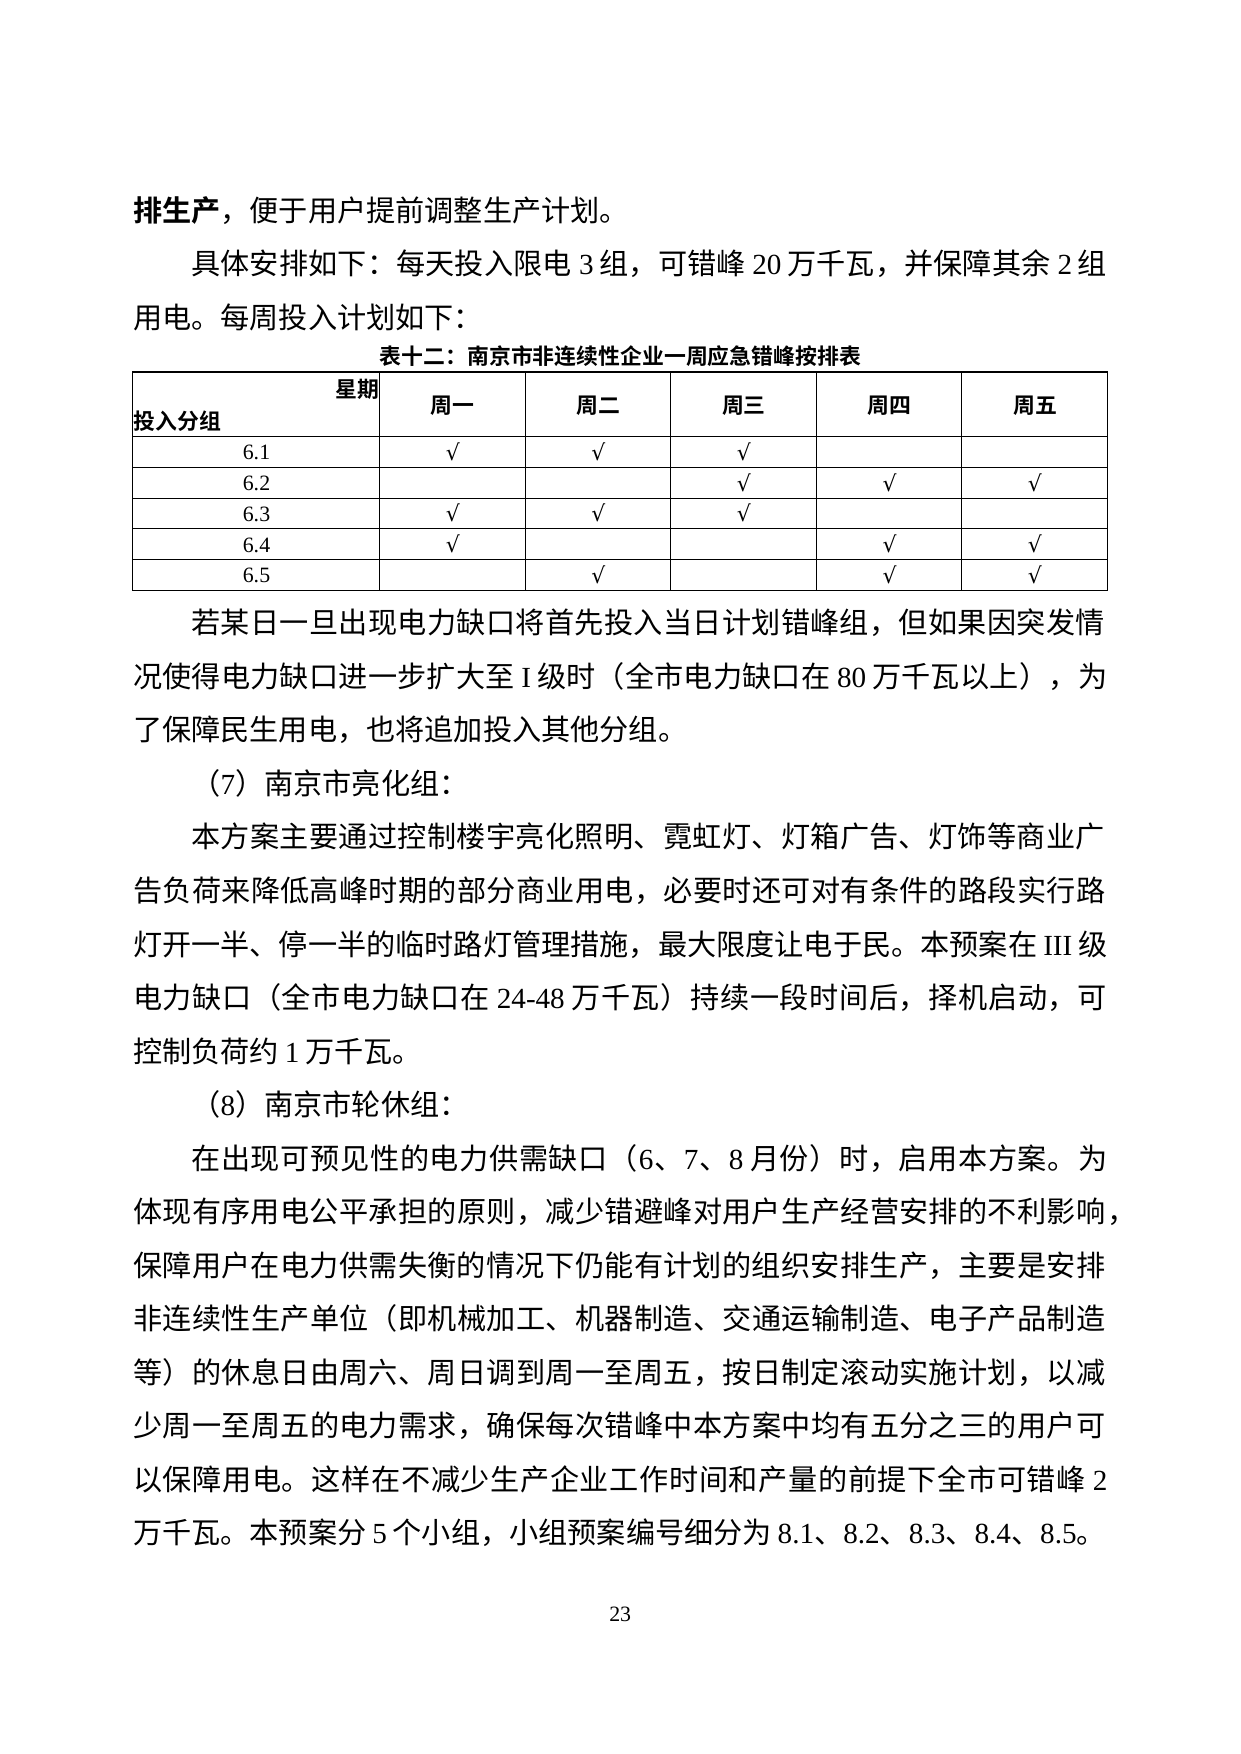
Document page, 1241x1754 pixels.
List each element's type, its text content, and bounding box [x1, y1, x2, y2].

table_header 周四 [817, 373, 961, 436]
table_cell √ [671, 437, 816, 467]
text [133, 178, 1107, 232]
table_cell 6.2 [133, 468, 379, 497]
table_cell 6.5 [133, 560, 379, 590]
table_cell 6.3 [133, 499, 379, 528]
table_cell 6.1 [133, 437, 379, 467]
table_cell √ [817, 560, 961, 590]
table_header 周五 [962, 373, 1107, 436]
table_cell [962, 437, 1107, 467]
table_cell [817, 499, 961, 528]
table_cell √ [962, 529, 1107, 559]
text （7）南京市亮化组： [133, 752, 1107, 805]
text 具体安排如下：每天投入限电3组，可错峰20万千瓦，并保障其余2组用电。每周投入计划如下： [133, 232, 1107, 339]
table_cell [671, 529, 816, 559]
table_cell [671, 560, 816, 590]
table_cell √ [526, 560, 670, 590]
table_cell √ [526, 499, 670, 528]
table_cell √ [817, 529, 961, 559]
table_cell √ [962, 468, 1107, 497]
text 在出现可预见性的电力供需缺口（6、7、8月份）时，启用本方案。为体现有序用电公平承担的原则，减少错避峰对用户生产经营安排的不利影响，保障用户在电力供需失衡的情况下仍能有计划的组织安排生产，主要是安排非连续性生产单位（即机械加工、机器制造、交通运输制造、电子产品制造等）的休息日由周六、周日调到周一至周五，按日制定滚动实施计划，以减少周一至周五的电力需求，确保每次错峰中本方案中均有五分之三的用户可以保障用电。这样在不减少生产企业工作时间和产量的前提下全市可错峰2万千瓦。本预案分5个小组，小组预案编号细分为8.1、8.2、8.3、8.4、8.5。 [133, 1126, 1107, 1555]
table_cell [380, 468, 525, 497]
table_cell √ [380, 499, 525, 528]
table_header 周三 [671, 373, 816, 436]
table_cell [526, 468, 670, 497]
table_cell [526, 529, 670, 559]
table_cell √ [962, 560, 1107, 590]
text （8）南京市轮休组： [133, 1073, 1107, 1126]
text 表十二：南京市非连续性企业一周应急错峰按排表 [133, 339, 1107, 371]
table_cell 6.4 [133, 529, 379, 559]
table_cell [817, 437, 961, 467]
text 若某日一旦出现电力缺口将首先投入当日计划错峰组，但如果因突发情况使得电力缺口进一步扩大至I级时（全市电力缺口在80万千瓦以上），为了保障民生用电，也将追加投入其他分组。 [133, 591, 1107, 752]
table_cell [962, 499, 1107, 528]
table_header 周一 [380, 373, 525, 436]
table_header 星期 投入分组 [133, 373, 379, 436]
table_cell √ [671, 468, 816, 497]
table_header 周二 [526, 373, 670, 436]
table_cell √ [380, 529, 525, 559]
table_cell [380, 560, 525, 590]
text 本方案主要通过控制楼宇亮化照明、霓虹灯、灯箱广告、灯饰等商业广告负荷来降低高峰时期的部分商业用电，必要时还可对有条件的路段实行路灯开一半、停一半的临时路灯管理措施，最大限度让电于民。本预案在III级电力缺口（全市电力缺口在24-48万千瓦）持续一段时间后，择机启动，可控制负荷约1万千瓦。 [133, 805, 1107, 1073]
table_cell √ [526, 437, 670, 467]
table_cell √ [380, 437, 525, 467]
table_cell √ [817, 468, 961, 497]
table_cell √ [671, 499, 816, 528]
